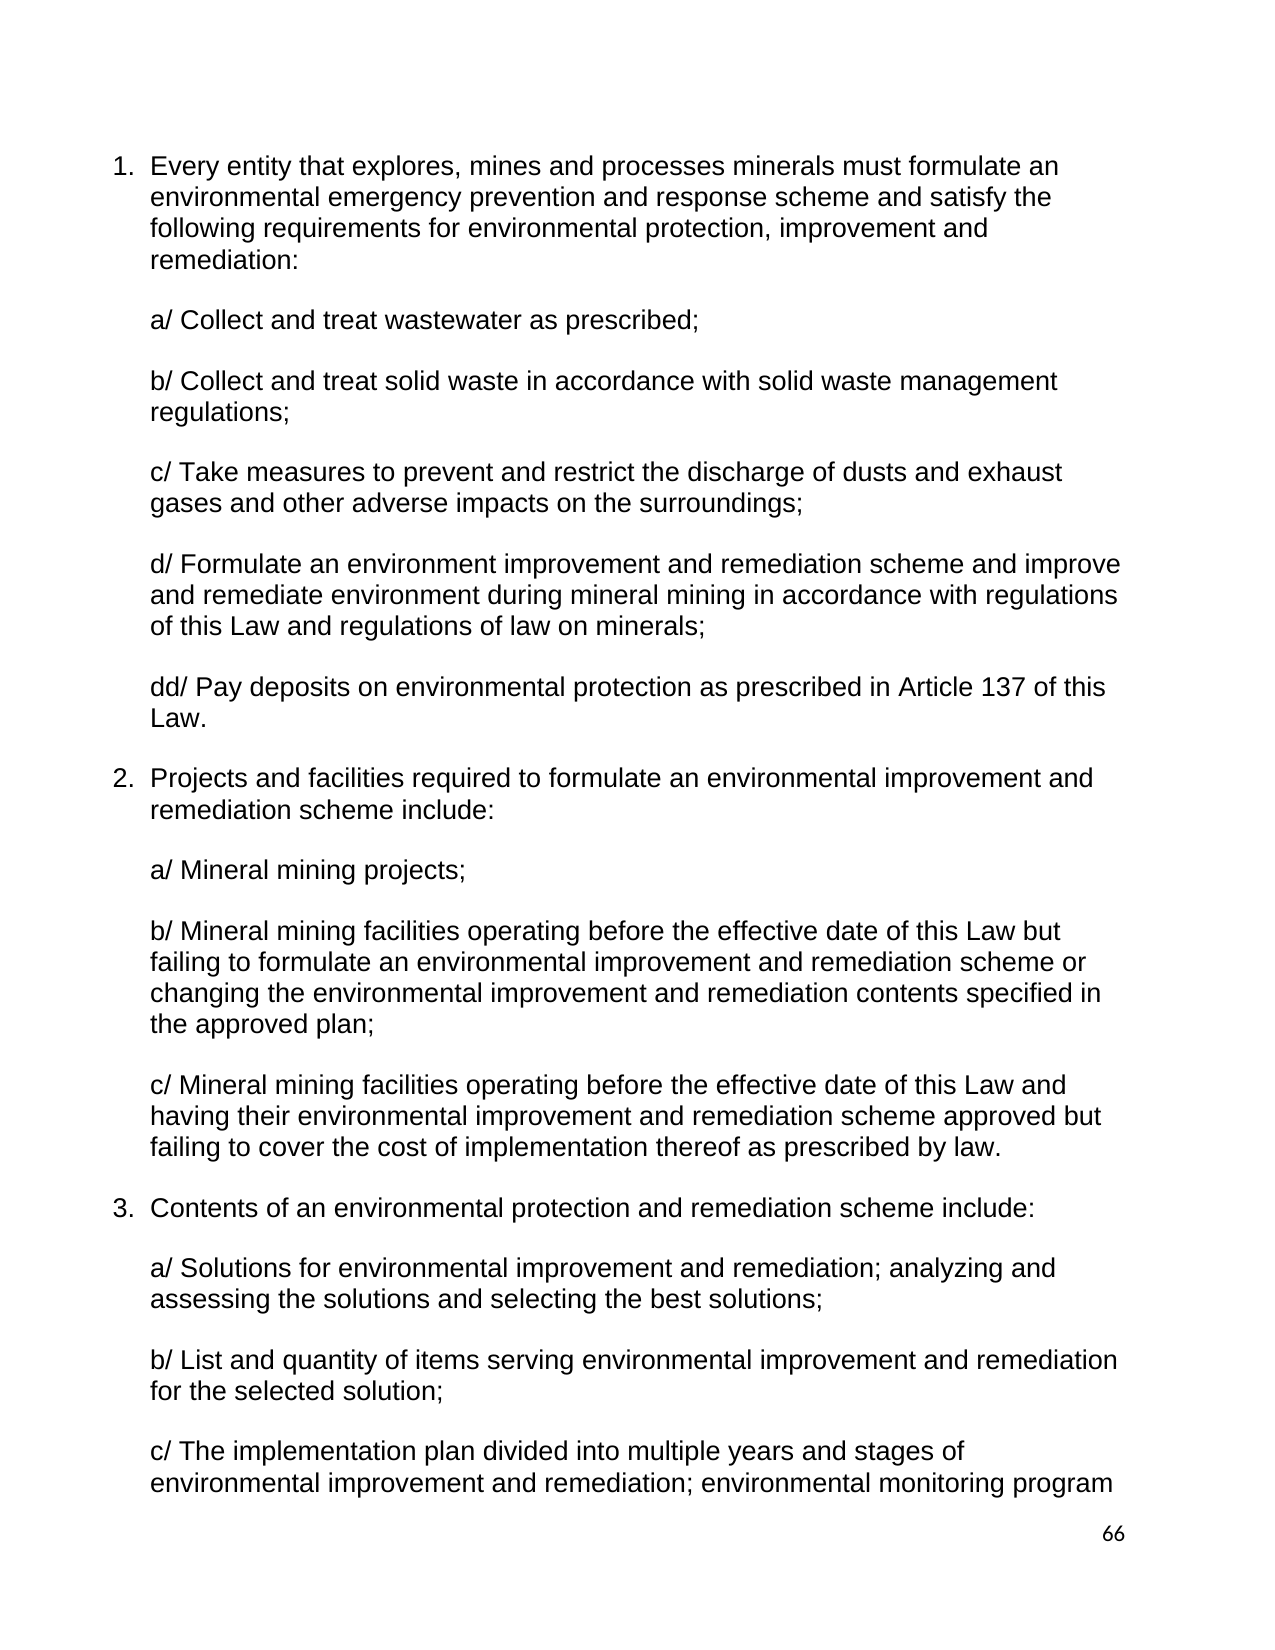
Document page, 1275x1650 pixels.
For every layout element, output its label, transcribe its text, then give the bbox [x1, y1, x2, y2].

text b/ Collect and treat solid waste in accordance with solid waste management regulations; [150, 364, 1125, 427]
list Contents of an environmental protection and remediation scheme include: [112, 1192, 1125, 1223]
text a/ Solutions for environmental improvement and remediation; analyzing and assessing the solutions and selecting the best solutions; [150, 1252, 1125, 1314]
list Every entity that explores, mines and processes minerals must formulate an environmental emergency prevention and response scheme and satisfy the following requirements for environmental protection, improvement and remediation: [112, 150, 1125, 275]
text d/ Formulate an environment improvement and remediation scheme and improve and remediate environment during mineral mining in accordance with regulations of this Law and regulations of law on minerals; [150, 548, 1125, 642]
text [150, 1435, 1125, 1498]
text a/ Collect and treat wastewater as prescribed; [150, 304, 1125, 335]
text b/ List and quantity of items serving environmental improvement and remediation for the selected solution; [150, 1344, 1125, 1406]
list Projects and facilities required to formulate an environmental improvement and remediation scheme include: [112, 762, 1125, 825]
text c/ Mineral mining facilities operating before the effective date of this Law and having their environmental improvement and remediation scheme approved but failing to cover the cost of implementation thereof as prescribed by law. [150, 1069, 1125, 1162]
text dd/ Pay deposits on environmental protection as prescribed in Article 137 of this Law. [150, 671, 1125, 733]
text a/ Mineral mining projects; [150, 854, 1125, 885]
text c/ Take measures to prevent and restrict the discharge of dusts and exhaust gases and other adverse impacts on the surroundings; [150, 456, 1125, 519]
text b/ Mineral mining facilities operating before the effective date of this Law but failing to formulate an environmental improvement and remediation scheme or changing the environmental improvement and remediation contents specified in the approved plan; [150, 914, 1125, 1039]
